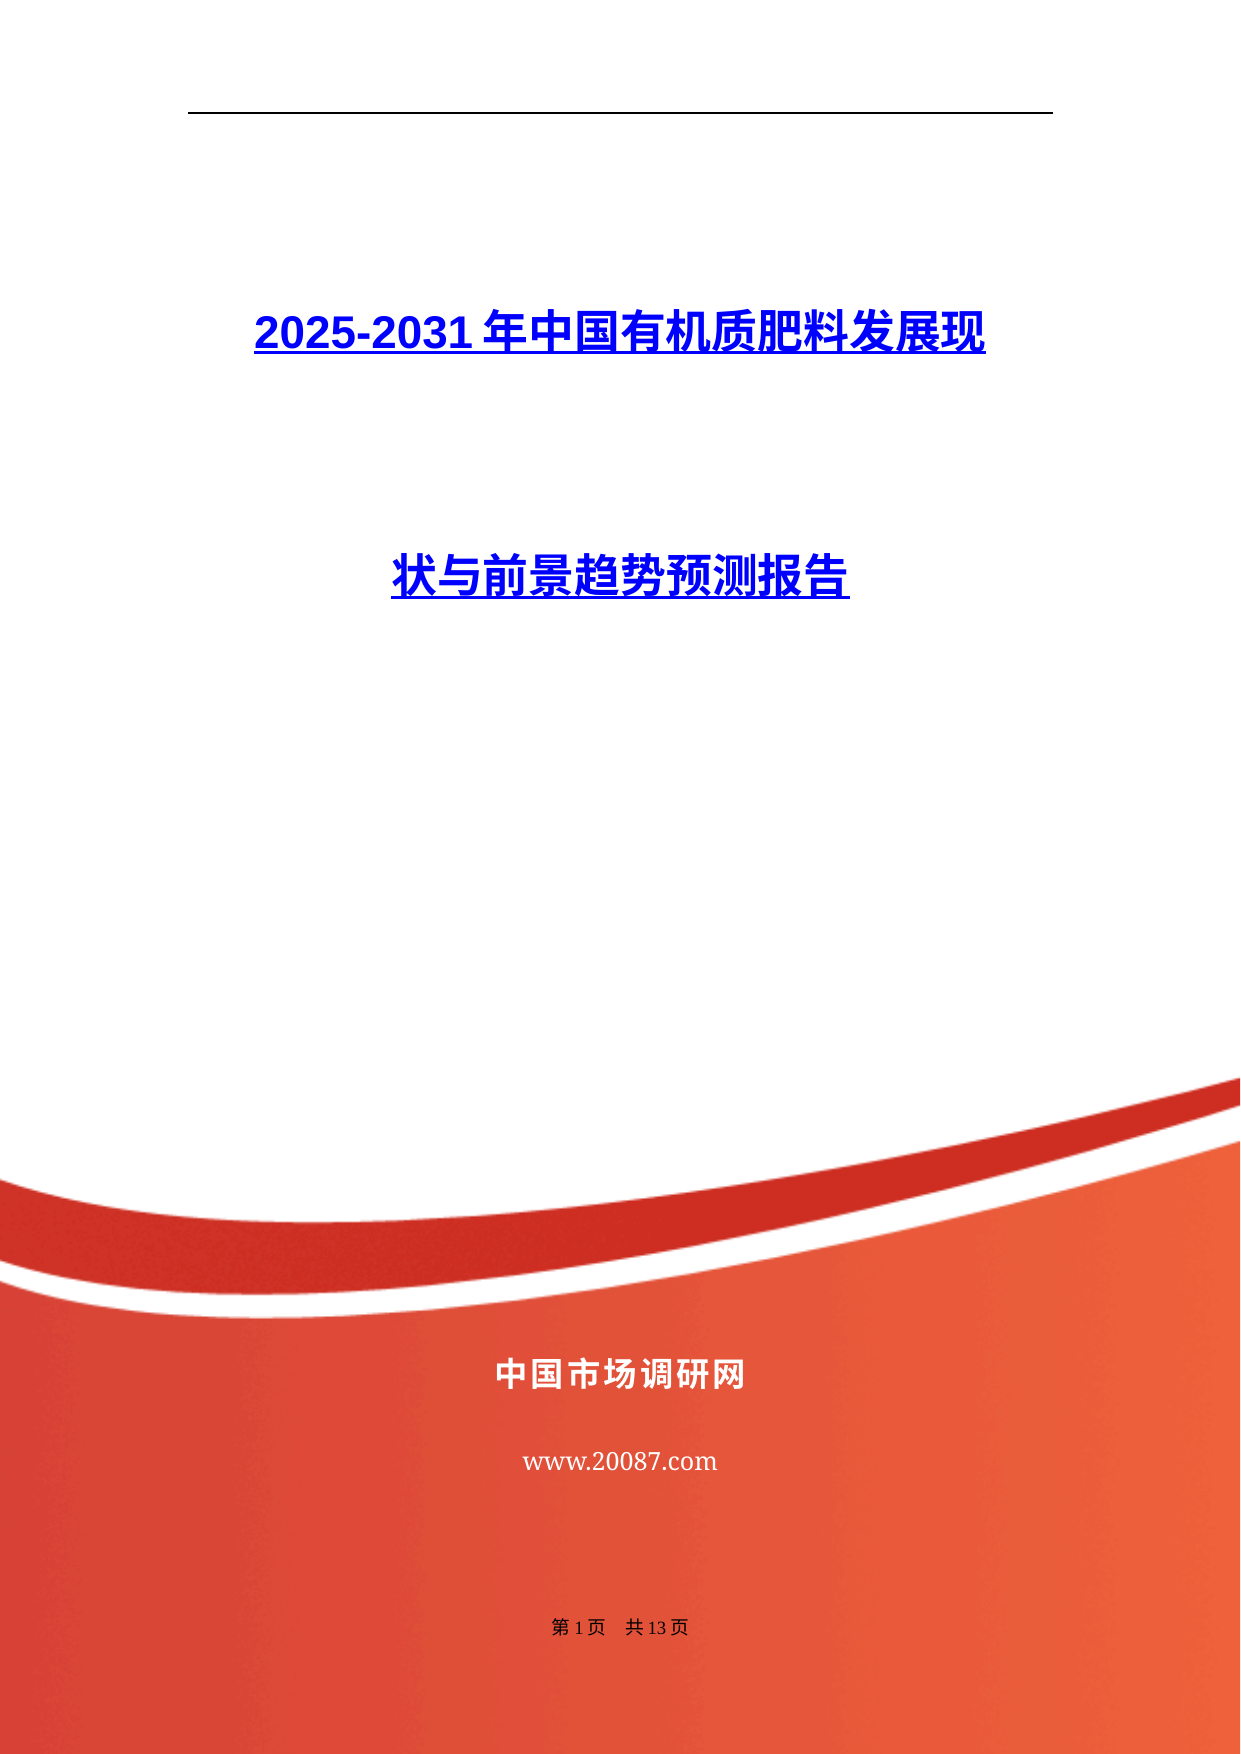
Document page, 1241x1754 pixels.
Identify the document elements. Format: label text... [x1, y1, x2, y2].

table_header 2025-2031年中国有机质肥料发展现状与前景趋势预测报告 [188, 207, 1053, 773]
text www.20087.com [187, 1428, 1053, 1493]
subtitle 中国市场调研网 [187, 1339, 1053, 1404]
picture [0, 1006, 1241, 1754]
